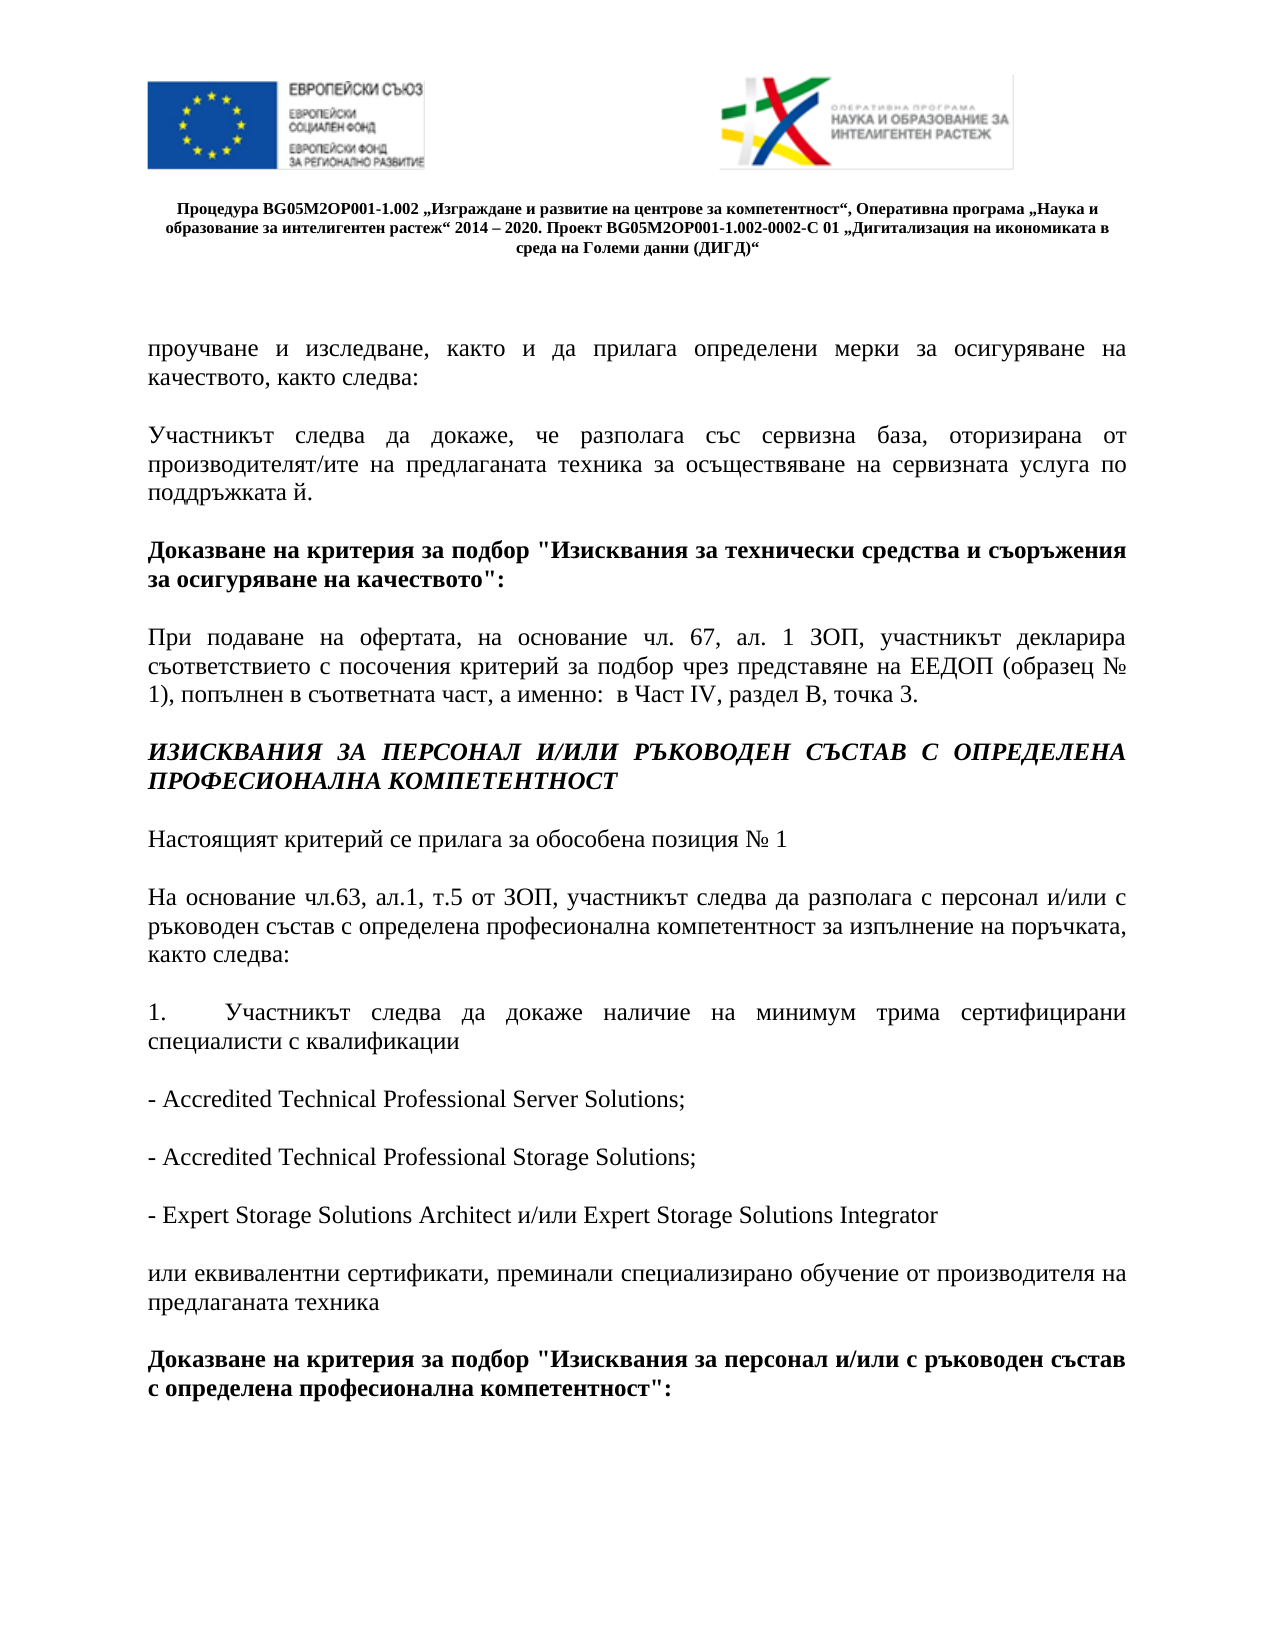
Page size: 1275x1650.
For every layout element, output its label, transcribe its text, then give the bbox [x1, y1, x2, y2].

text При подаване на офертата, на основание чл. 67, ал. 1 ЗОП, участникът декларира съответствието с посочения критерий за подбор чрез представяне на ЕЕДОП (образец № 1), попълнен в съответната част, а именно: в Част IV, раздел В, точка 3. [148, 622, 1127, 708]
text ИЗИСКВАНИЯ ЗА ПЕРСОНАЛ И/ИЛИ РЪКОВОДЕН СЪСТАВ С ОПРЕДЕЛЕНА ПРОФЕСИОНАЛНА КОМПЕТЕНТНОСТ [148, 737, 1127, 795]
picture [147, 81, 426, 171]
text или еквивалентни сертификати, преминали специализирано обучение от производителя на предлаганата техника [148, 1258, 1127, 1315]
text - Accredited Technical Professional Server Solutions; [148, 1084, 1127, 1113]
text - Accredited Technical Professional Storage Solutions; [148, 1142, 1127, 1171]
text - Expert Storage Solutions Architect и/или Expert Storage Solutions Integrator [148, 1200, 1127, 1229]
text Участникът следва да докаже, че разполага със сервизна база, оторизирана от производителят/ите на предлаганата техника за осъществяване на сервизната услуга по поддръжката й. [148, 420, 1127, 506]
text 1. Участникът следва да докаже наличие на минимум трима сертифицирани специалисти с квалификации [148, 997, 1127, 1055]
text На основание чл.63, ал.1, т.5 от ЗОП, участникът следва да разполага с персонал и/или с ръководен състав с определена професионална компетентност за изпълнение на поръчката, както следва: [148, 882, 1127, 968]
picture [719, 75, 1015, 171]
text Доказване на критерия за подбор "Изисквания за персонал и/или с ръководен състав с определена професионална компетентност": [148, 1344, 1127, 1402]
text Доказване на критерия за подбор "Изисквания за технически средства и съоръжения за осигуряване на качеството": [148, 535, 1127, 593]
text Настоящият критерий се прилага за обособена позиция № 1 [148, 824, 1127, 853]
